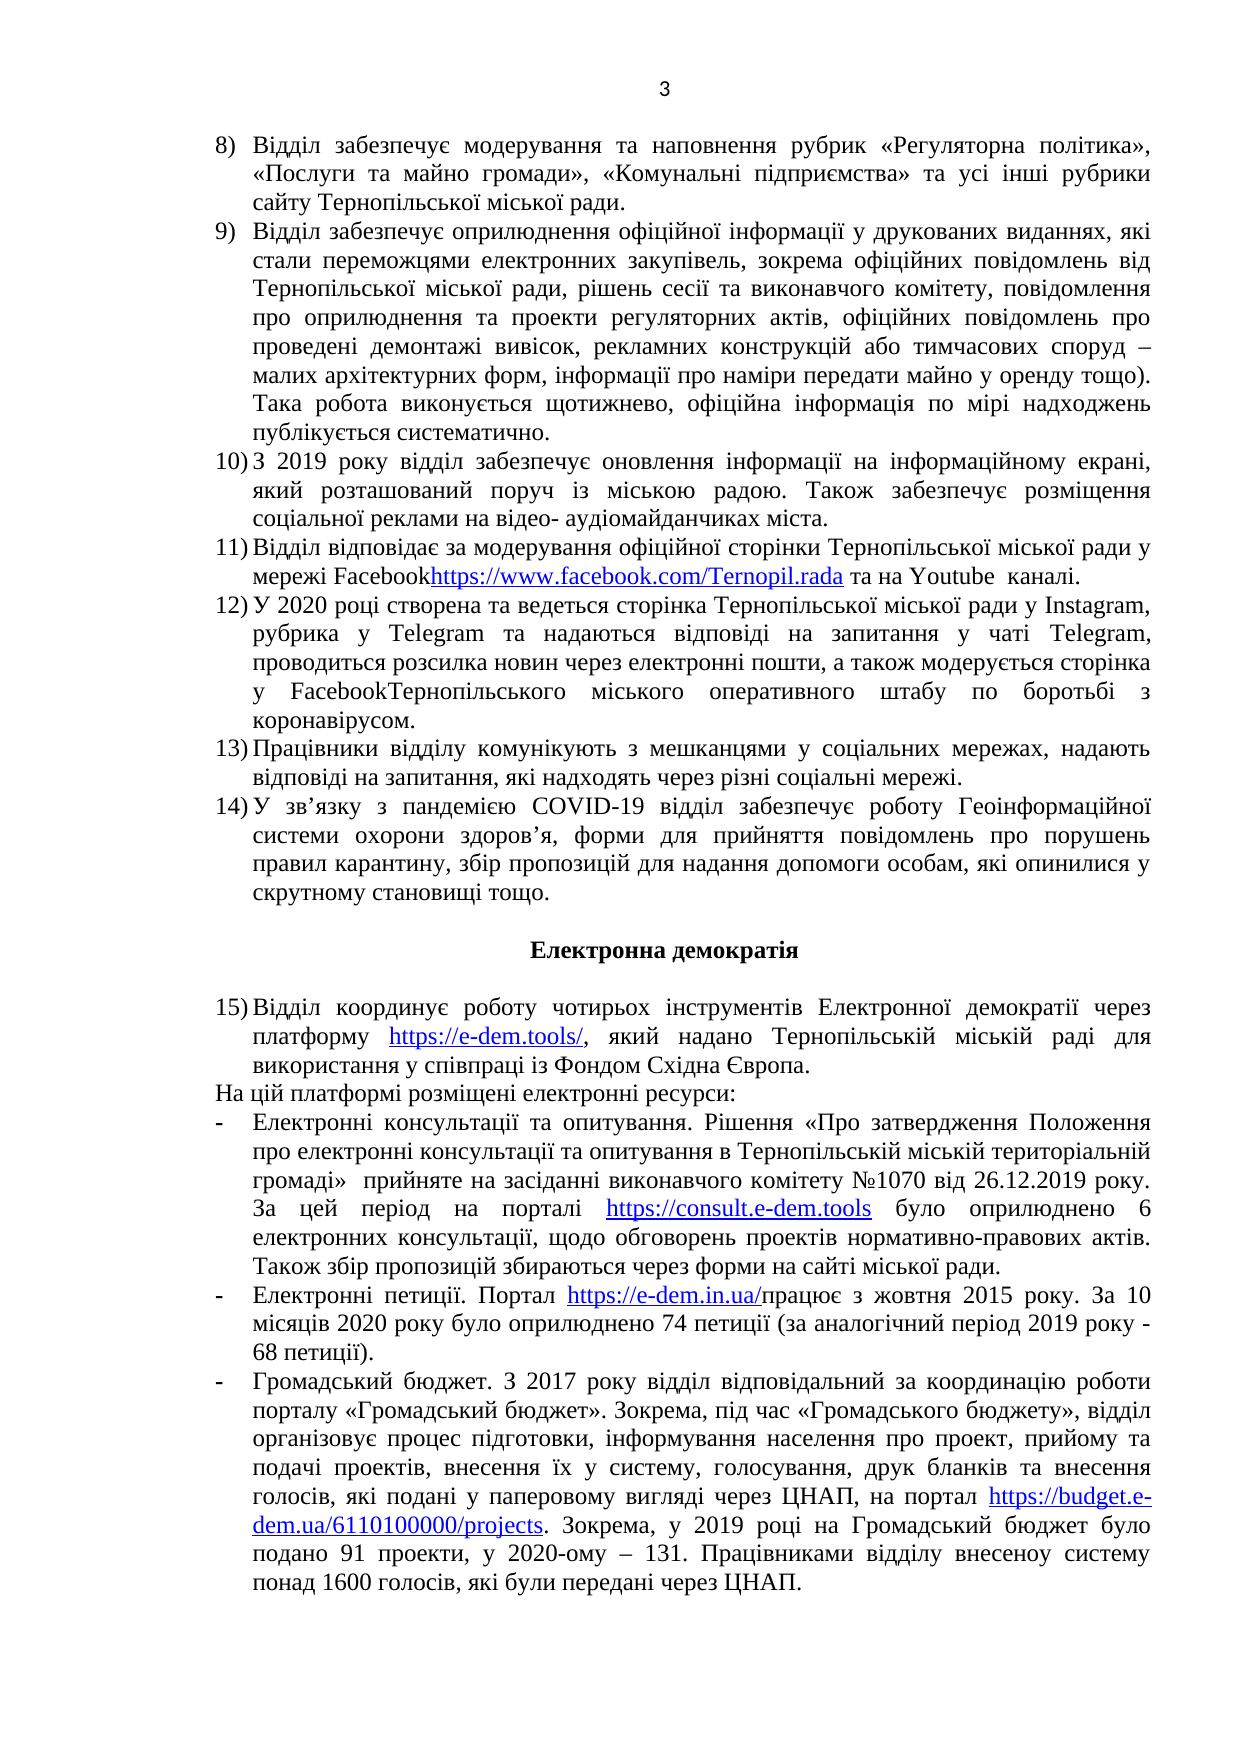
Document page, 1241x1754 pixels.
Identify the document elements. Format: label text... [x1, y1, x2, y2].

list У зв’язку з пандемією COVID-19 відділ забезпечує роботу Геоінформаційної системи охорони здоров’я, форми для прийняття повідомлень про порушень правил карантину, збір пропозицій для надання допомоги особам, які опинилися у скрутному становищі тощо. [215, 791, 1152, 906]
list Працівники відділу комунікують з мешканцями у соціальних мережах, надають відповіді на запитання, які надходять через різні соціальні мережі. [215, 733, 1152, 791]
list У 2020 році створена та ведеться сторінка Тернопільської міської ради у Instagram, рубрика у Telegram та надаються відповіді на запитання у чаті Telegram, проводиться розсилка новин через електронні пошти, а також модерується сторінка у FacebookТернопільського міського оперативного штабу по боротьбі з коронавірусом. [215, 590, 1152, 733]
list Електронні петиції. Портал https://e-dem.in.ua/працює з жовтня 2015 року. За 10 місяців 2020 року було оприлюднено 74 петиції (за аналогічний період 2019 року - 68 петиції). [215, 1280, 1152, 1366]
text Електронна демократія [177, 935, 1152, 963]
list З 2019 року відділ забезпечує оновлення інформації на інформаційному екрані, який розташований поруч із міською радою. Також забезпечує розміщення соціальної реклами на відео- аудіомайданчиках міста. [215, 446, 1152, 532]
text На цій платформі розміщені електронні ресурси: [215, 1078, 1152, 1107]
list Відділ координує роботу чотирьох інструментів Електронної демократії через платформу https://e-dem.tools/, який надано Тернопільській міській раді для використання у співпраці із Фондом Східна Європа. [215, 992, 1152, 1078]
list Відділ забезпечує оприлюднення офіційної інформації у друкованих виданнях, які стали переможцями електронних закупівель, зокрема офіційних повідомлень від Тернопільської міської ради, рішень сесії та виконавчого комітету, повідомлення про оприлюднення та проекти регуляторних актів, офіційних повідомлень про проведені демонтажі вивісок, рекламних конструкцій або тимчасових споруд – малих архітектурних форм, інформації про наміри передати майно у оренду тощо). Така робота виконується щотижнево, офіційна інформація по мірі надходжень публікується систематично. [215, 216, 1152, 446]
list Відділ відповідає за модерування офіційної сторінки Тернопільської міської ради у мережі Facebookhttps://www.facebook.com/Ternopil.rada та на Youtube каналі. [215, 532, 1152, 590]
list Громадський бюджет. З 2017 року відділ відповідальний за координацію роботи порталу «Громадський бюджет». Зокрема, під час «Громадського бюджету», відділ організовує процес підготовки, інформування населення про проект, прийому та подачі проектів, внесення їх у систему, голосування, друк бланків та внесення голосів, які подані у паперовому вигляді через ЦНАП, на портал https://budget.e-dem.ua/6110100000/projects. Зокрема, у 2019 році на Громадський бюджет було подано 91 проекти, у 2020-ому – 131. Працівниками відділу внесеноу систему понад 1600 голосів, які були передані через ЦНАП. [215, 1366, 1152, 1596]
list Відділ забезпечує модерування та наповнення рубрик «Регуляторна політика», «Послуги та майно громади», «Комунальні підприємства» та усі інші рубрики сайту Тернопільської міської ради. [215, 130, 1152, 216]
list Електронні консультації та опитування. Рішення «Про затвердження Положення про електронні консультації та опитування в Тернопільській міській територіальній громаді» прийняте на засіданні виконавчого комітету №1070 від 26.12.2019 року. За цей період на порталі https://consult.e-dem.tools було оприлюднено 6 електронних консультації, щодо обговорень проектів нормативно-правових актів. Також збір пропозицій збираються через форми на сайті міської ради. [215, 1107, 1152, 1280]
